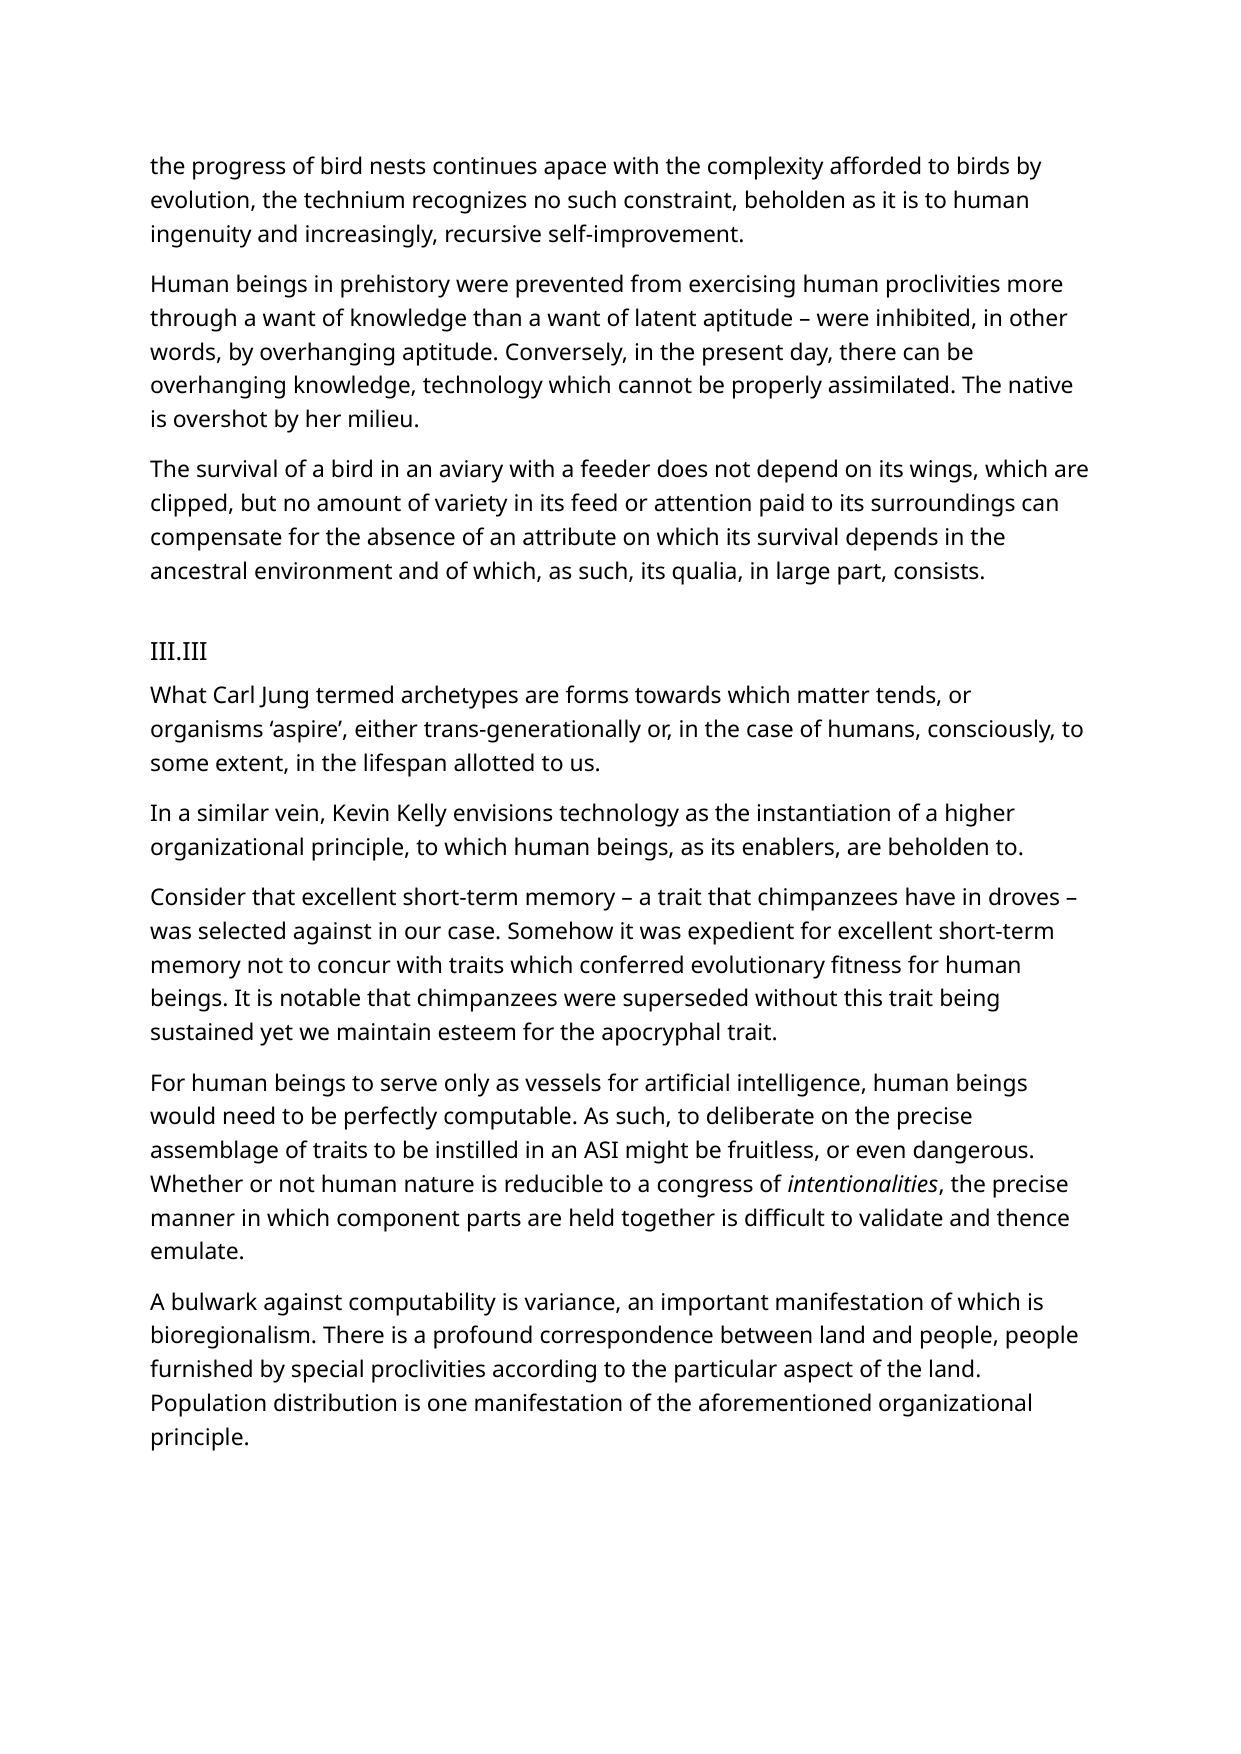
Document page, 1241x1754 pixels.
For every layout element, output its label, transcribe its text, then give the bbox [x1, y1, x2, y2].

text In a similar vein, Kevin Kelly envisions technology as the instantiation of a higher organizational principle, to which human beings, as its enablers, are beholden to. [150, 797, 1090, 862]
text Human beings in prehistory were prevented from exercising human proclivities more through a want of knowledge than a want of latent aptitude – were inhibited, in other words, by overhanging aptitude. Conversely, in the present day, there can be overhanging knowledge, technology which cannot be properly assimilated. The native is overshot by her milieu. [150, 268, 1090, 434]
text The survival of a bird in an aviary with a feeder does not depend on its wings, which are clipped, but no amount of variety in its feed or attention paid to its surroundings can compensate for the absence of an attribute on which its survival depends in the ancestral environment and of which, as such, its qualia, in large part, consists. [150, 453, 1090, 586]
text A bulwark against computability is variance, an important manifestation of which is bioregionalism. There is a profound correspondence between land and people, people furnished by special proclivities according to the particular aspect of the land. Population distribution is one manifestation of the aforementioned organizational principle. [150, 1286, 1090, 1452]
text Consider that excellent short-term memory – a trait that chimpanzees have in droves – was selected against in our case. Somehow it was expedient for excellent short-term memory not to concur with traits which conferred evolutionary fitness for human beings. It is notable that chimpanzees were superseded without this trait being sustained yet we maintain esteem for the apocryphal trait. [150, 881, 1090, 1047]
subtitle III.III [150, 634, 1090, 668]
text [150, 150, 1090, 249]
text For human beings to serve only as vessels for artificial intelligence, human beings would need to be perfectly computable. As such, to deliberate on the precise assemblage of traits to be instilled in an ASI might be fruitless, or even dangerous. Whether or not human nature is reducible to a congress of intentionalities, the precise manner in which component parts are held together is difficult to validate and thence emulate. [150, 1066, 1090, 1266]
text What Carl Jung termed archetypes are forms towards which matter tends, or organisms ‘aspire’, either trans-generationally or, in the case of humans, consciously, to some extent, in the lifespan allotted to us. [150, 679, 1090, 778]
